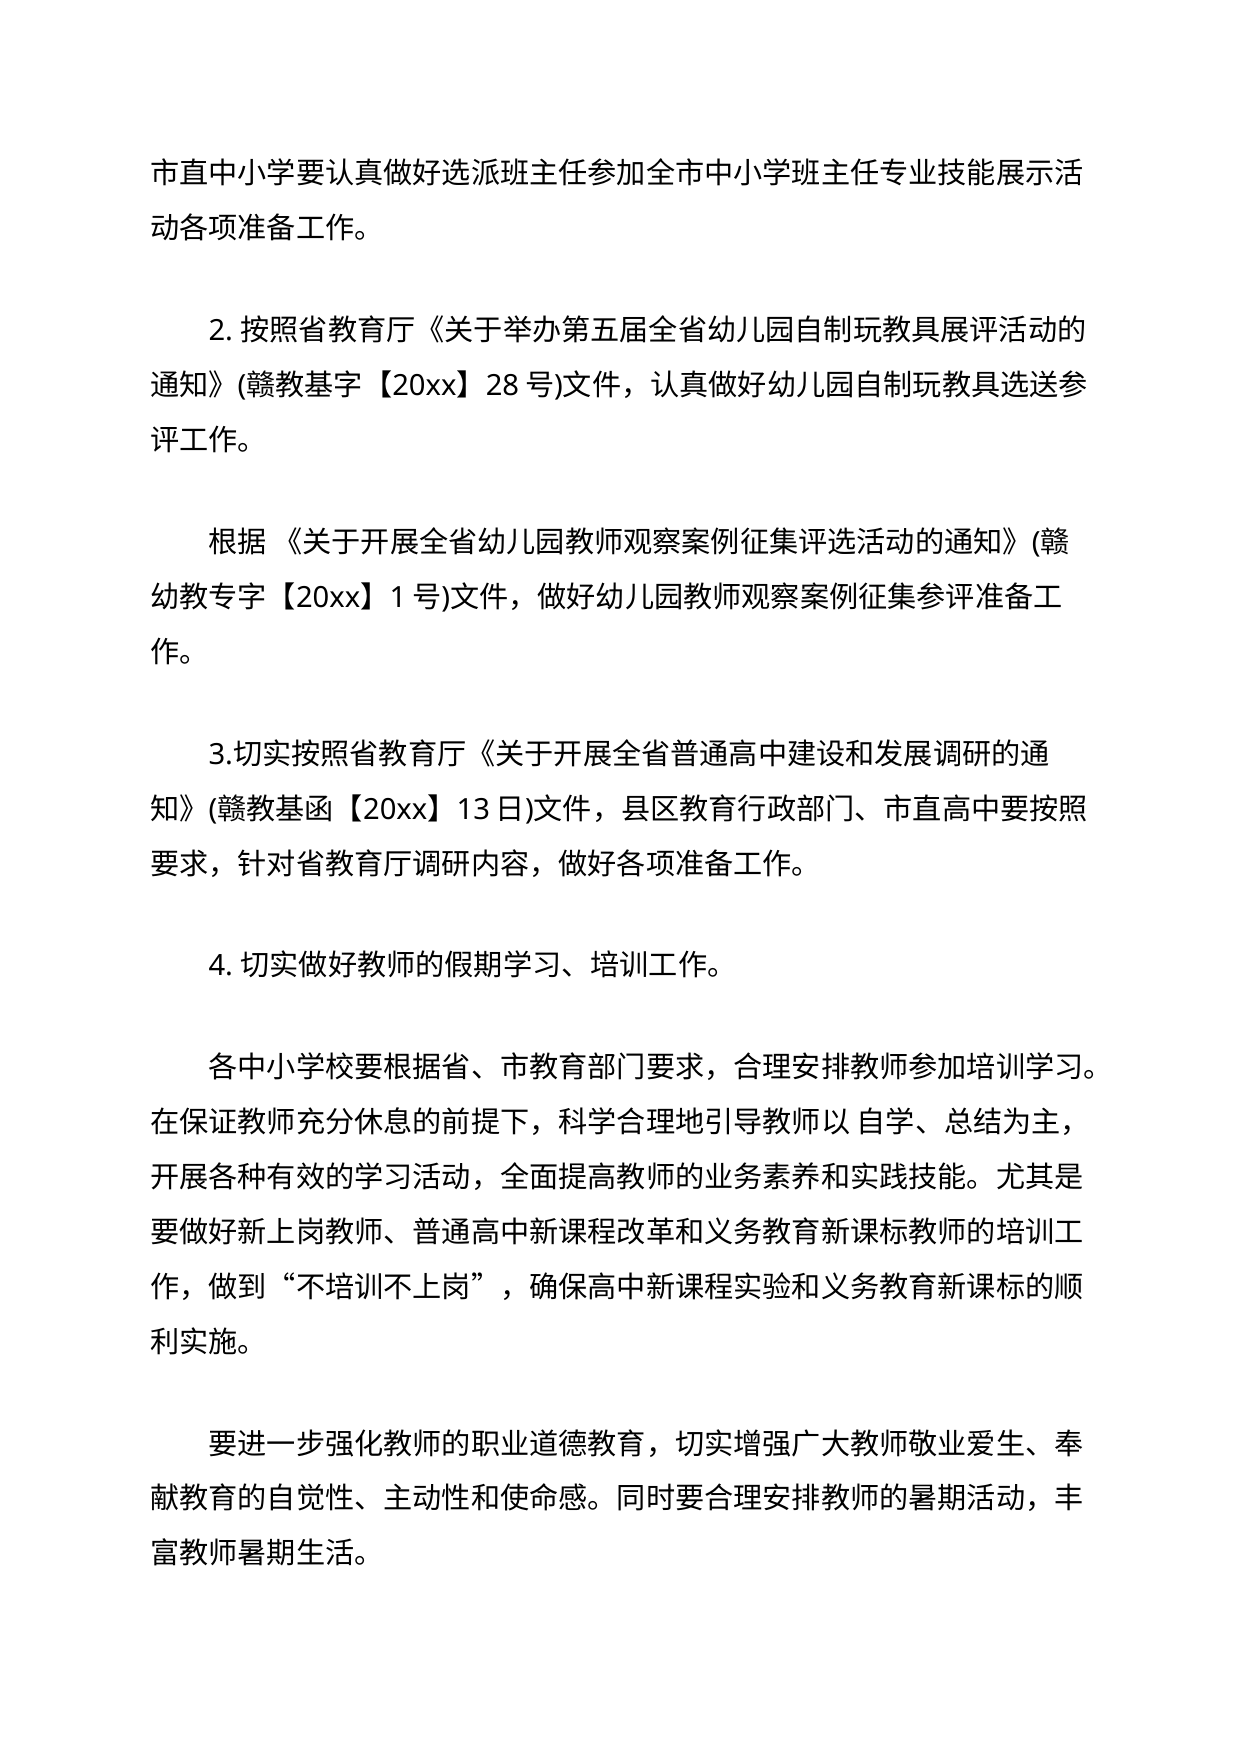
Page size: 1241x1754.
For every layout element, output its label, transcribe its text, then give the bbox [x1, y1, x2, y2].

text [150, 150, 1090, 247]
text 3.切实按照省教育厅《关于开展全省普通高中建设和发展调研的通知》(赣教基函【20xx】13日)文件，县区教育行政部门、市直高中要按照要求，针对省教育厅调研内容，做好各项准备工作。 [150, 730, 1090, 882]
text 4. 切实做好教师的假期学习、培训工作。 [150, 942, 1090, 984]
text 2. 按照省教育厅《关于举办第五届全省幼儿园自制玩教具展评活动的通知》(赣教基字【20xx】28号)文件，认真做好幼儿园自制玩教具选送参评工作。 [150, 307, 1090, 459]
text 各中小学校要根据省、市教育部门要求，合理安排教师参加培训学习。在保证教师充分休息的前提下，科学合理地引导教师以 自学、总结为主，开展各种有效的学习活动，全面提高教师的业务素养和实践技能。尤其是要做好新上岗教师、普通高中新课程改革和义务教育新课标教师的培训工作，做到“不培训不上岗”，确保高中新课程实验和义务教育新课标的顺利实施。 [150, 1044, 1090, 1361]
text 要进一步强化教师的职业道德教育，切实增强广大教师敬业爱生、奉献教育的自觉性、主动性和使命感。同时要合理安排教师的暑期活动，丰富教师暑期生活。 [150, 1420, 1090, 1572]
text 根据 《关于开展全省幼儿园教师观察案例征集评选活动的通知》(赣幼教专字【20xx】1号)文件，做好幼儿园教师观察案例征集参评准备工作。 [150, 518, 1090, 671]
